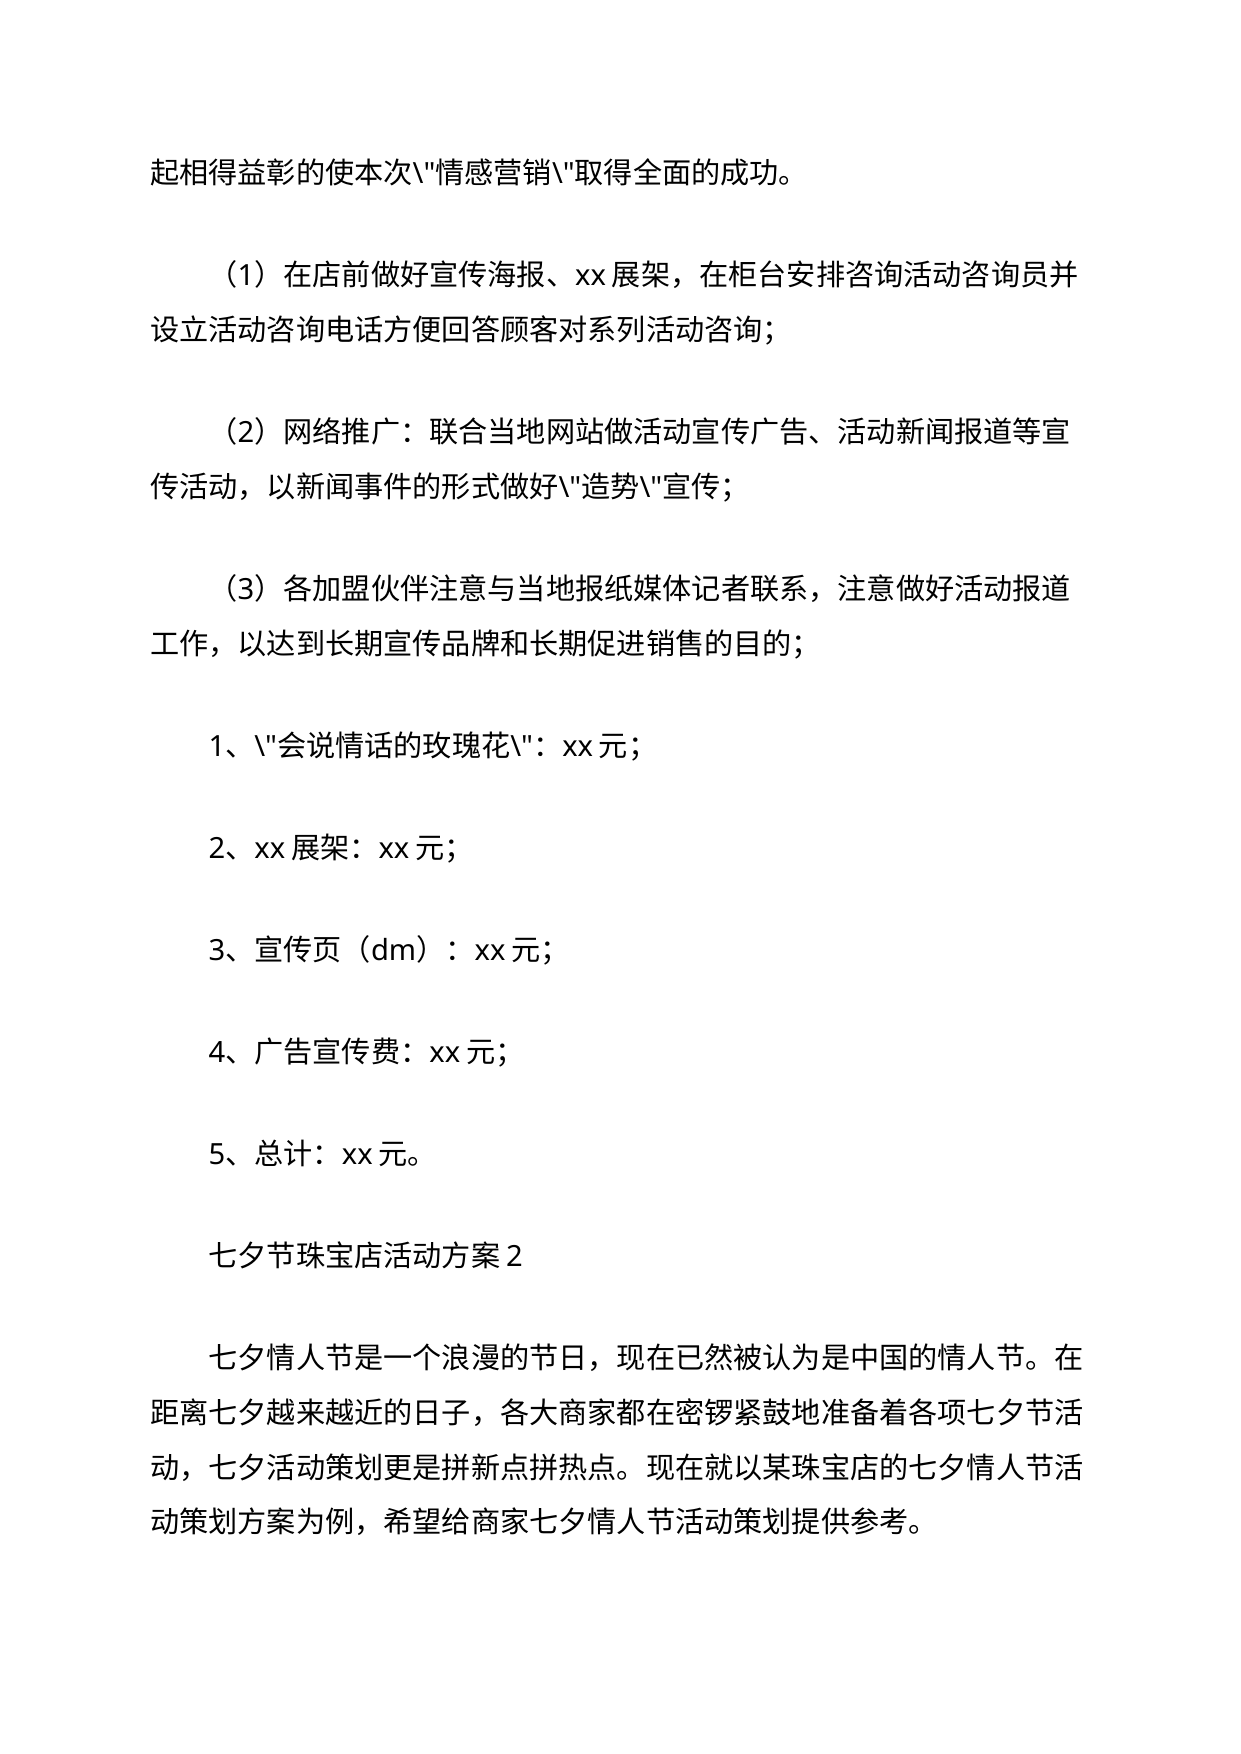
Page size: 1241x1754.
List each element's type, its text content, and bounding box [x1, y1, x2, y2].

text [150, 150, 1090, 192]
text （1）在店前做好宣传海报、xx展架，在柜台安排咨询活动咨询员并设立活动咨询电话方便回答顾客对系列活动咨询； [150, 252, 1090, 349]
text 七夕节珠宝店活动方案2 [150, 1232, 1090, 1275]
text 1、\"会说情话的玫瑰花\"：xx元； [150, 722, 1090, 765]
text 5、总计：xx元。 [150, 1130, 1090, 1173]
text 2、xx展架：xx元； [150, 824, 1090, 867]
text 3、宣传页（dm）：xx元； [150, 926, 1090, 969]
text 4、广告宣传费：xx元； [150, 1028, 1090, 1071]
text （2）网络推广：联合当地网站做活动宣传广告、活动新闻报道等宣传活动，以新闻事件的形式做好\"造势\"宣传； [150, 409, 1090, 506]
text （3）各加盟伙伴注意与当地报纸媒体记者联系，注意做好活动报道工作，以达到长期宣传品牌和长期促进销售的目的； [150, 566, 1090, 663]
text 七夕情人节是一个浪漫的节日，现在已然被认为是中国的情人节。在距离七夕越来越近的日子，各大商家都在密锣紧鼓地准备着各项七夕节活动，七夕活动策划更是拼新点拼热点。现在就以某珠宝店的七夕情人节活动策划方案为例，希望给商家七夕情人节活动策划提供参考。 [150, 1334, 1090, 1541]
